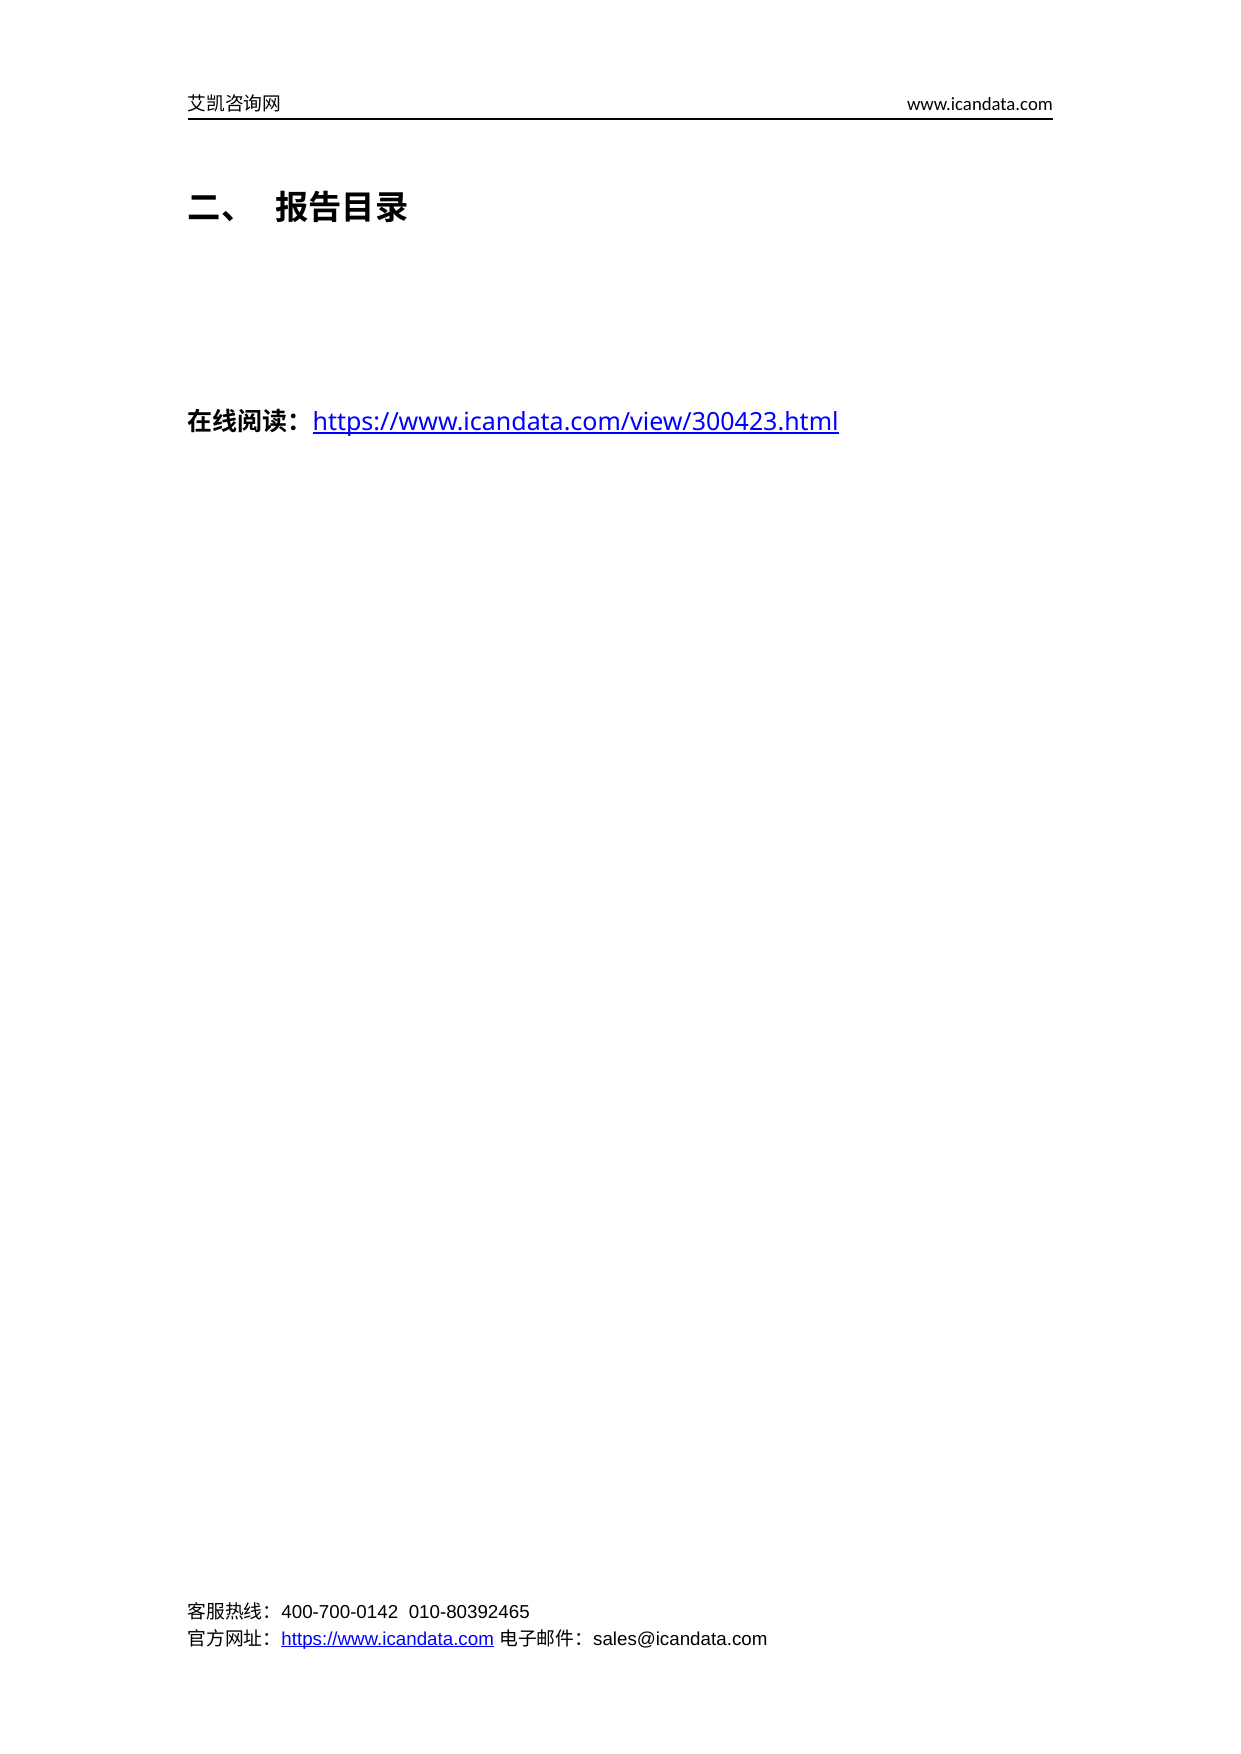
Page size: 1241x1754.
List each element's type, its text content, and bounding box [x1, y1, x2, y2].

subtitle 报告目录 [187, 172, 1053, 237]
text 在线阅读：https://www.icandata.com/view/300423.html [187, 387, 1053, 452]
